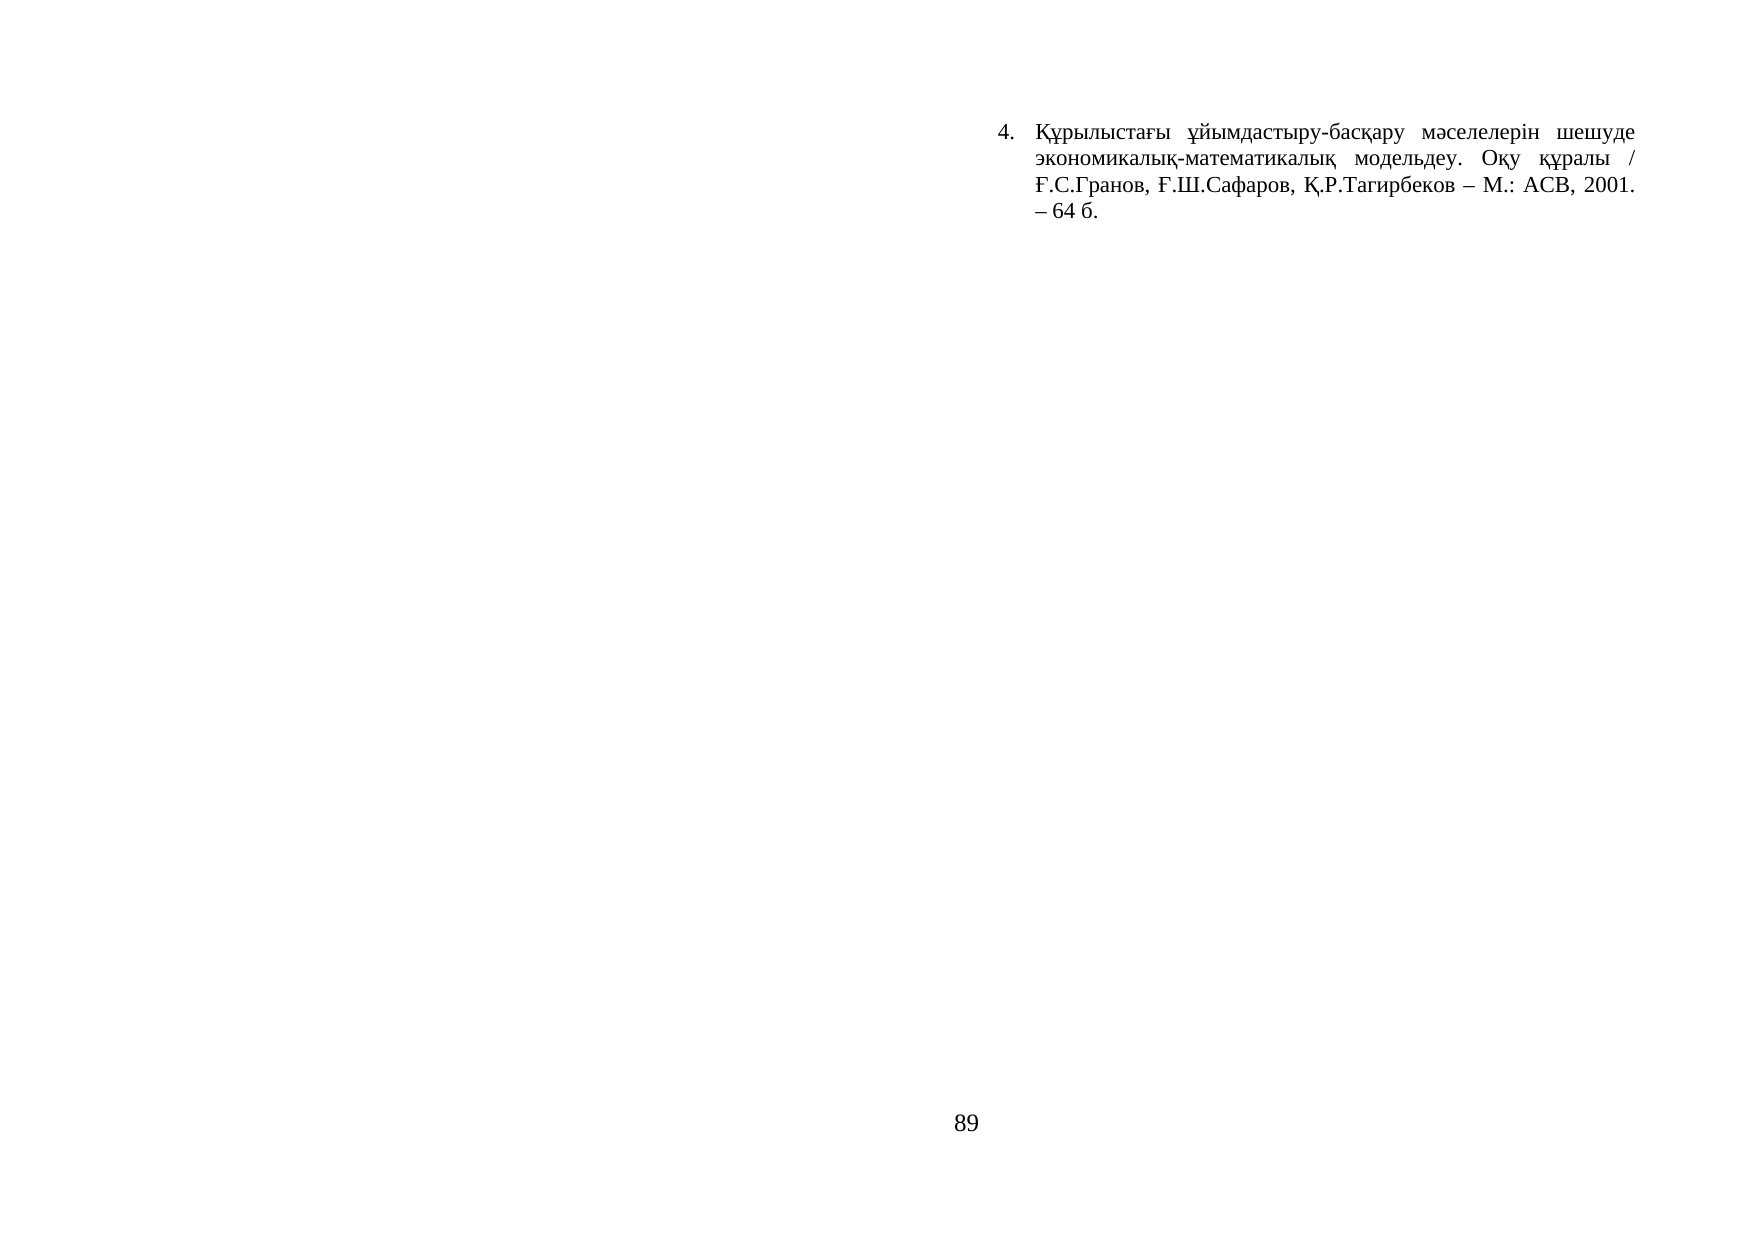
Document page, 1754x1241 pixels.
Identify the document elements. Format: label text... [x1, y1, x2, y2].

list Құрылыстағы ұйымдастыру-басқару мәселелерін шешуде экономикалық-математикалық модельдеу. Оқу құралы / Ғ.С.Гранов, Ғ.Ш.Сафаров, Қ.Р.Тагирбеков – М.: АСВ, 2001. – 64 б. [998, 118, 1636, 223]
